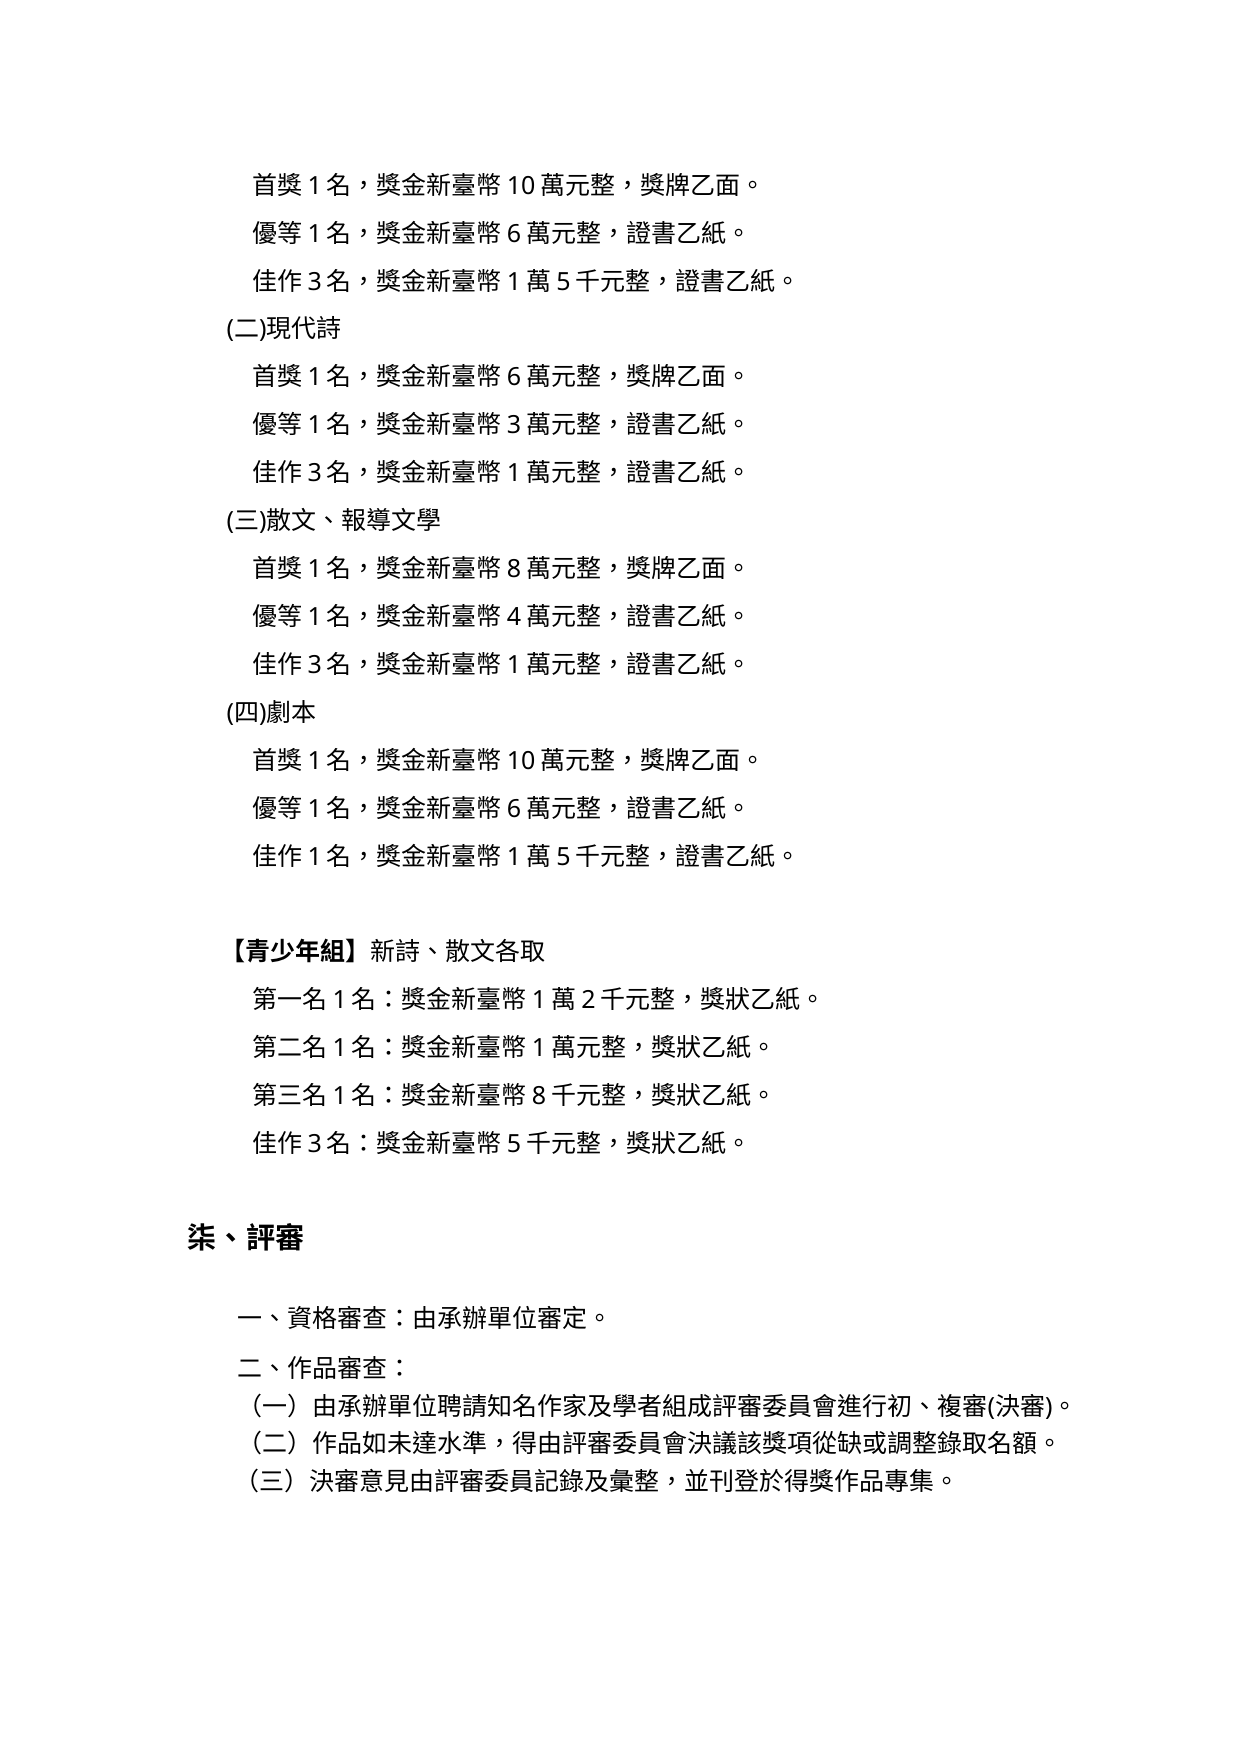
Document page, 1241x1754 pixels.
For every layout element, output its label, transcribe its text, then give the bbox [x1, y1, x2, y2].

list 優等1名，獎金新臺幣6萬元整，證書乙紙。 [187, 787, 1107, 825]
text （一）由承辦單位聘請知名作家及學者組成評審委員會進行初、複審(決審)。 [237, 1385, 1107, 1423]
list 第三名1名：獎金新臺幣8千元整，獎狀乙紙。 [187, 1075, 1107, 1112]
list (三)散文、報導文學 [187, 500, 1107, 537]
list 首獎1名，獎金新臺幣10萬元整，獎牌乙面。 [187, 164, 1107, 202]
list 第二名1名：獎金新臺幣1萬元整，獎狀乙紙。 [187, 1027, 1107, 1064]
list 優等1名，獎金新臺幣3萬元整，證書乙紙。 [187, 404, 1107, 442]
text （二）作品如未達水準，得由評審委員會決議該獎項從缺或調整錄取名額。 [187, 1423, 1107, 1460]
text 一、資格審查：由承辦單位審定。 [237, 1298, 1107, 1335]
list 首獎1名，獎金新臺幣8萬元整，獎牌乙面。 [187, 548, 1107, 585]
list 優等1名，獎金新臺幣4萬元整，證書乙紙。 [187, 596, 1107, 633]
list 首獎1名，獎金新臺幣10萬元整，獎牌乙面。 [187, 739, 1107, 777]
list 首獎1名，獎金新臺幣6萬元整，獎牌乙面。 [187, 356, 1107, 394]
text （三）決審意見由評審委員記錄及彙整，並刊登於得獎作品專集。 [209, 1460, 1107, 1498]
list 佳作3名，獎金新臺幣1萬元整，證書乙紙。 [187, 644, 1107, 681]
list (二)現代詩 [187, 308, 1107, 346]
text 柒、評審 [187, 1198, 1107, 1273]
list 【青少年組】新詩、散文各取 [187, 931, 1107, 969]
text 二、作品審查： [187, 1348, 1107, 1385]
list 佳作3名，獎金新臺幣1萬5千元整，證書乙紙。 [187, 260, 1107, 298]
list (四)劇本 [187, 692, 1107, 729]
list 佳作3名：獎金新臺幣5千元整，獎狀乙紙。 [187, 1123, 1107, 1160]
list 優等1名，獎金新臺幣6萬元整，證書乙紙。 [187, 212, 1107, 250]
list 佳作1名，獎金新臺幣1萬5千元整，證書乙紙。 [187, 835, 1107, 873]
list 第一名1名：獎金新臺幣1萬2千元整，獎狀乙紙。 [187, 979, 1107, 1017]
list 佳作3名，獎金新臺幣1萬元整，證書乙紙。 [187, 452, 1107, 489]
